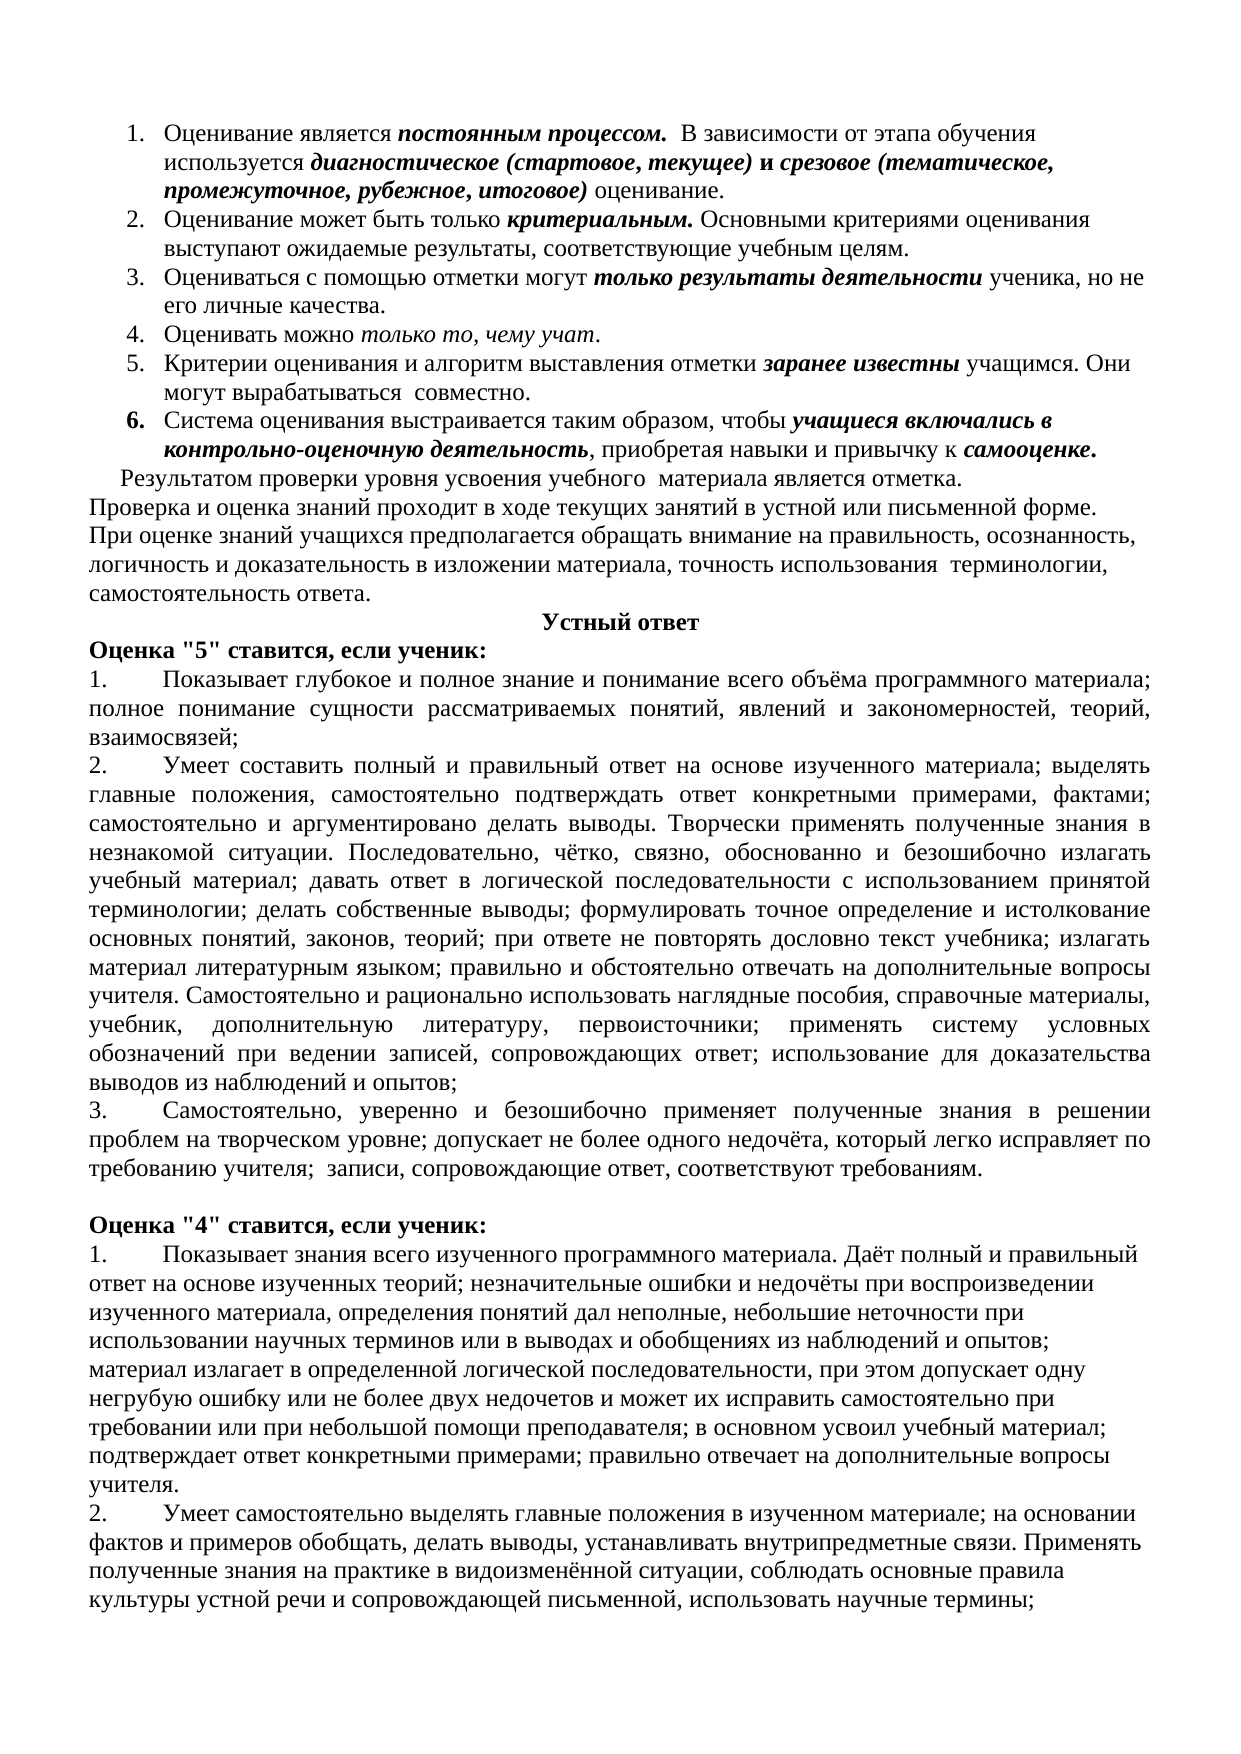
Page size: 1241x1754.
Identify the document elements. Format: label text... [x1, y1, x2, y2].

text Результатом проверки уровня усвоения учебного материала является отметка. [89, 463, 1152, 492]
text Устный ответ [89, 607, 1152, 636]
list Система оценивания выстраивается таким образом, чтобы учащиеся включались в контрольно-оценочную деятельность, приобретая навыки и привычку к самооценке. [126, 406, 1152, 463]
list Оцениваться с помощью отметки могут только результаты деятельности ученика, но не его личные качества. [126, 262, 1152, 319]
text 3. Самостоятельно, уверенно и безошибочно применяет полученные знания в решении проблем на творческом уровне; допускает не более одного недочёта, который легко исправляет по требованию учителя; записи, сопровождающие ответ, соответствуют требованиям. [89, 1096, 1152, 1182]
list Оценивание может быть только критериальным. Основными критериями оценивания выступают ожидаемые результаты, соответствующие учебным целям. [126, 204, 1152, 262]
text Оценка "4" ставится, если ученик: [89, 1211, 1152, 1239]
text 2. Умеет самостоятельно выделять главные положения в изученном материале; на основании фактов и примеров обобщать, делать выводы, устанавливать внутрипредметные связи. Применять полученные знания на практике в видоизменённой ситуации, соблюдать основные правила культуры устной речи и сопровождающей письменной, использовать научные термины; [89, 1498, 1152, 1613]
list Критерии оценивания и алгоритм выставления отметки заранее известны учащимся. Они могут вырабатываться совместно. [126, 348, 1152, 406]
text Проверка и оценка знаний проходит в ходе текущих занятий в устной или письменной форме. [89, 492, 1152, 521]
text 1. Показывает глубокое и полное знание и понимание всего объёма программного материала; полное понимание сущности рассматриваемых понятий, явлений и закономерностей, теорий, взаимосвязей; [89, 664, 1152, 751]
list Оценивать можно только то, чему учат. [126, 319, 1152, 348]
text Оценка "5" ставится, если ученик: [89, 636, 1152, 664]
text 2. Умеет составить полный и правильный ответ на основе изученного материала; выделять главные положения, самостоятельно подтверждать ответ конкретными примерами, фактами; самостоятельно и аргументировано делать выводы. Творчески применять полученные знания в незнакомой ситуации. Последовательно, чётко, связно, обоснованно и безошибочно излагать учебный материал; давать ответ в логической последовательности с использованием принятой терминологии; делать собственные выводы; формулировать точное определение и истолкование основных понятий, законов, теорий; при ответе не повторять дословно текст учебника; излагать материал литературным языком; правильно и обстоятельно отвечать на дополнительные вопросы учителя. Самостоятельно и рационально использовать наглядные пособия, справочные материалы, учебник, дополнительную литературу, первоисточники; применять систему условных обозначений при ведении записей, сопровождающих ответ; использование для доказательства выводов из наблюдений и опытов; [89, 751, 1152, 1096]
text 1. Показывает знания всего изученного программного материала. Даёт полный и правильный ответ на основе изученных теорий; незначительные ошибки и недочёты при воспроизведении изученного материала, определения понятий дал неполные, небольшие неточности при использовании научных терминов или в выводах и обобщениях из наблюдений и опытов; материал излагает в определенной логической последовательности, при этом допускает одну негрубую ошибку или не более двух недочетов и может их исправить самостоятельно при требовании или при небольшой помощи преподавателя; в основном усвоил учебный материал; подтверждает ответ конкретными примерами; правильно отвечает на дополнительные вопросы учителя. [89, 1239, 1152, 1498]
list Оценивание является постоянным процессом. В зависимости от этапа обучения используется диагностическое (стартовое, текущее) и срезовое (тематическое, промежуточное, рубежное, итоговое) оценивание. [126, 118, 1152, 204]
text При оценке знаний учащихся предполагается обращать внимание на правильность, осознанность, логичность и доказательность в изложении материала, точность использования терминологии, самостоятельность ответа. [89, 521, 1152, 607]
